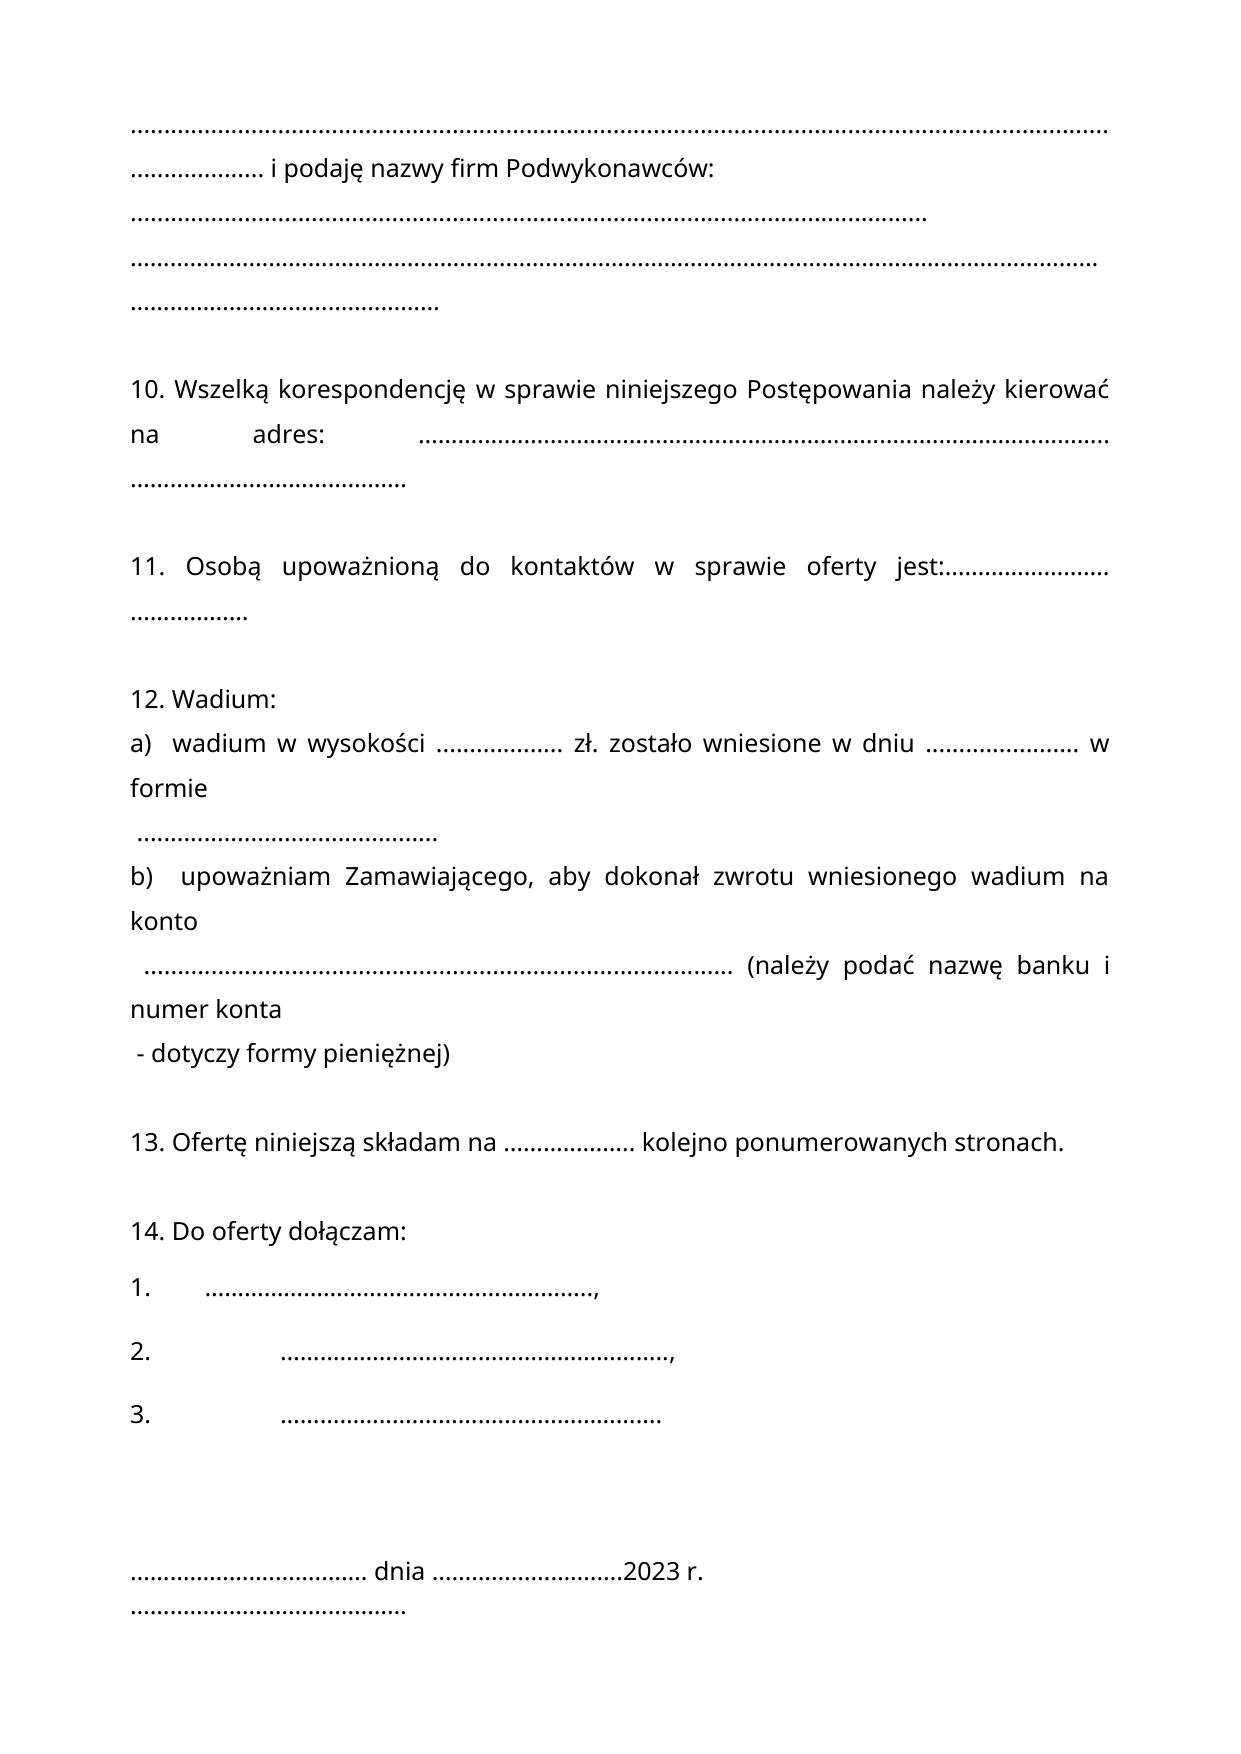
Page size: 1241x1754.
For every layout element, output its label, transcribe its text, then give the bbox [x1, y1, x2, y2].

text 13. Ofertę niniejszą składam na ……………….. kolejno ponumerowanych stronach. [130, 1124, 1110, 1159]
text - dotyczy formy pieniężnej) [130, 1036, 1110, 1070]
text 11. Osobą upoważnioną do kontaktów w sprawie oferty jest:…………………….……………… [130, 549, 1110, 627]
list …………………………………………………. [130, 1397, 1110, 1431]
list ………………………………………………….., [130, 1333, 1110, 1367]
text 14. Do oferty dołączam: [130, 1213, 1110, 1247]
text ............................................. [130, 815, 1110, 849]
text .......................................................................................................................…………………………………………………………………………………………………………………………………………………………………..……… [130, 195, 1110, 317]
list ………………………………………………….., [130, 1270, 1110, 1304]
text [130, 106, 1110, 185]
text ........................................................................................ (należy podać nazwę banku i numer konta [130, 947, 1110, 1026]
text 12. Wadium: [130, 682, 1110, 716]
text ………………….…….……. dnia …………………….….2023 r. …………………………………… [130, 1554, 1110, 1622]
text b) upoważniam Zamawiającego, aby dokonał zwrotu wniesionego wadium na konto [130, 859, 1110, 937]
text 10. Wszelką korespondencję w sprawie niniejszego Postępowania należy kierować na adres: ……….…………………………………………………………………………………..…………………………………… [130, 372, 1110, 494]
text a) wadium w wysokości ................... zł. zostało wniesione w dniu ....................... w formie [130, 726, 1110, 804]
